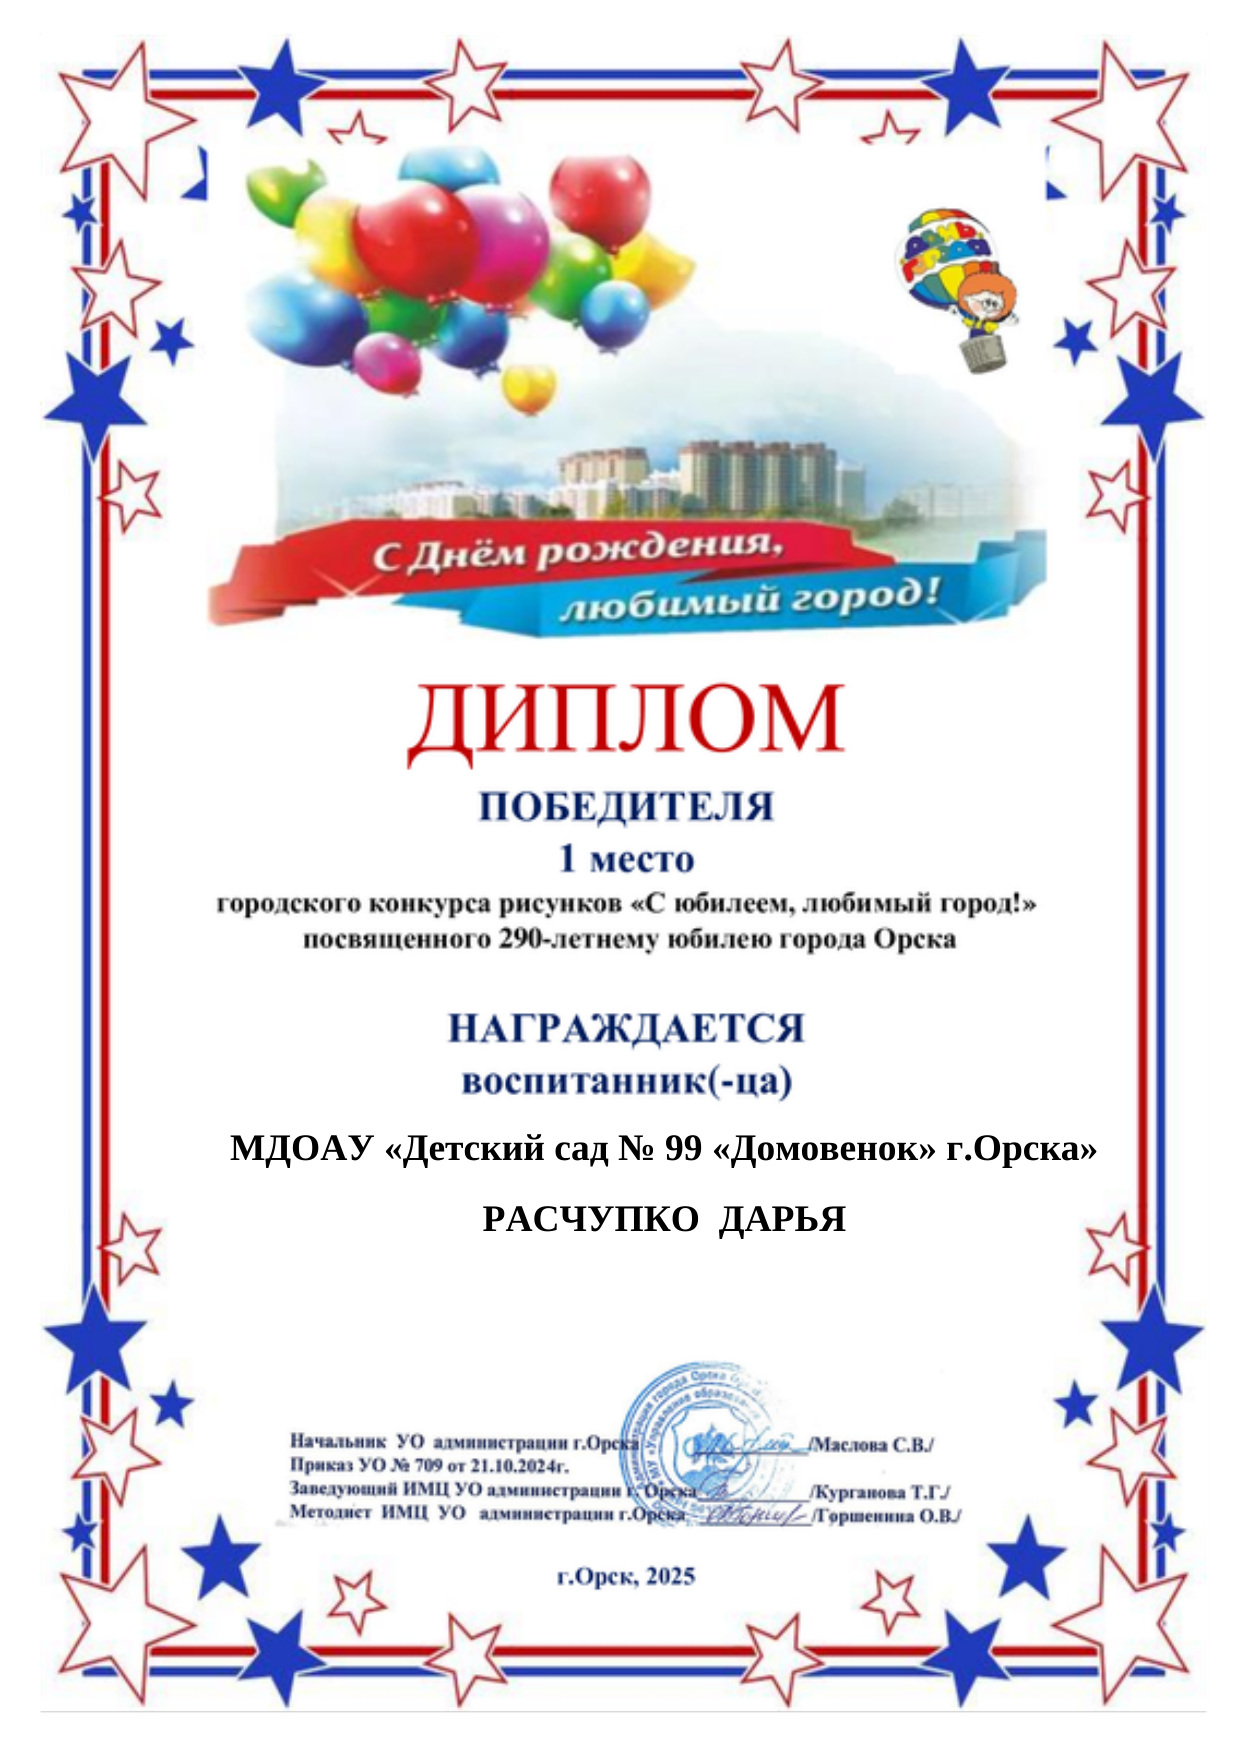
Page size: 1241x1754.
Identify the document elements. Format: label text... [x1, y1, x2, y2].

picture [6, 1, 1241, 1745]
text РАСЧУПКО ДАРЬЯ [177, 1196, 1152, 1239]
text МДОАУ «Детский сад № 99 «Домовенок» г.Орска» [177, 1126, 1152, 1169]
